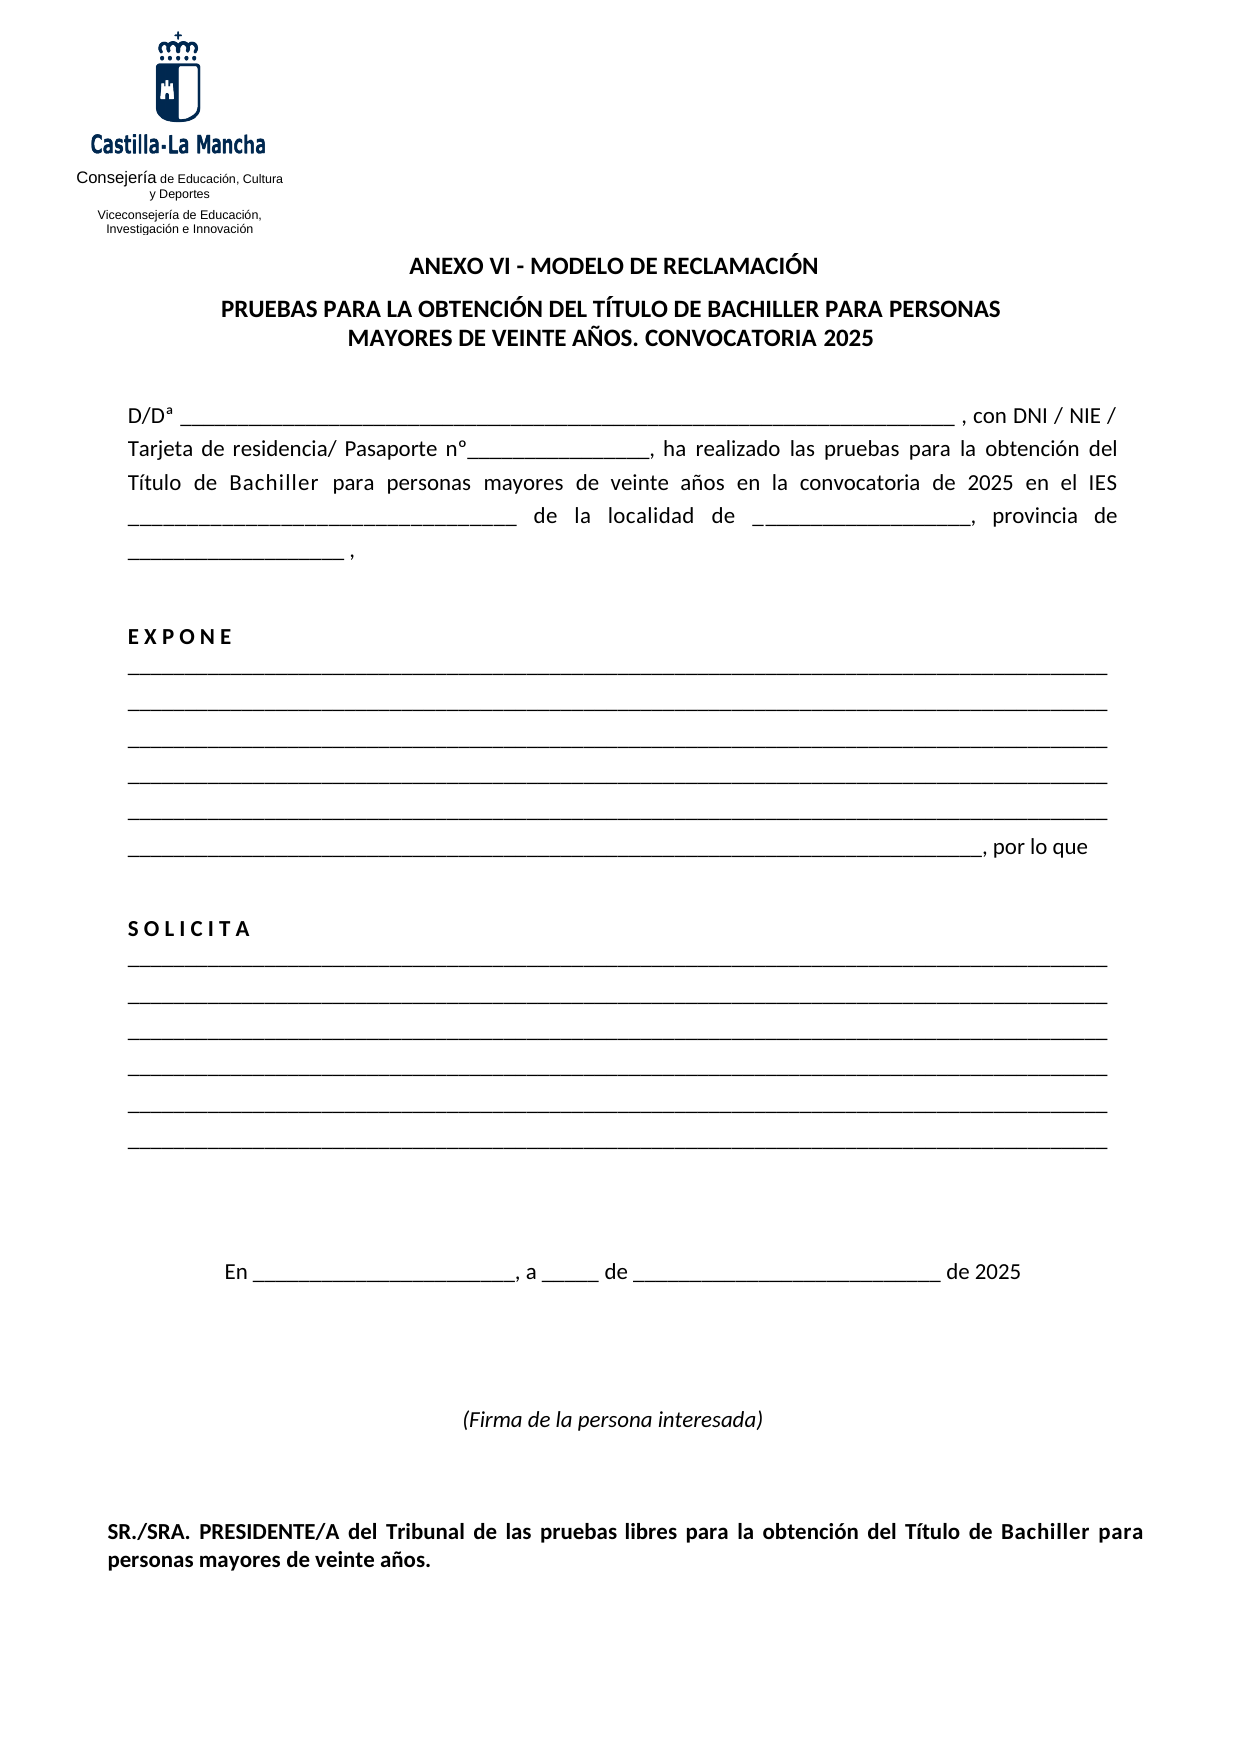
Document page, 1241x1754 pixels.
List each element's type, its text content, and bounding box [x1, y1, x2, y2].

text E X P O N E [128, 622, 1118, 650]
text ______________________________________________________________________________________ [128, 979, 1118, 1007]
text ______________________________________________________________________________________ [128, 1015, 1118, 1043]
text ANEXO VI - Modelo de reclamación [83, 250, 1144, 281]
picture [91, 31, 265, 154]
text ___________________________________________________________________________, por lo que [128, 832, 1118, 860]
text (Firma de la persona interesada) [83, 1405, 1144, 1433]
text ______________________________________________________________________________________ [128, 650, 1118, 678]
text En _______________________, a _____ de ___________________________ de 2025 [128, 1257, 1118, 1285]
text ______________________________________________________________________________________ [128, 723, 1118, 751]
text S O L I C I T A [128, 914, 1118, 942]
text ______________________________________________________________________________________ [128, 942, 1118, 970]
text ______________________________________________________________________________________ [128, 1088, 1118, 1116]
text ______________________________________________________________________________________ [128, 1124, 1118, 1152]
text ______________________________________________________________________________________ [128, 1051, 1118, 1079]
text D/Dª ____________________________________________________________________ , con DNI / NIE / Tarjeta de residencia/ Pasaporte nº________________, ha realizado las pruebas para la obtención del Título de Bachiller para personas mayores de veinte años en la convocatoria de 2025 en el IES _________________________________ de la localidad de ___________________, provincia de ___________________ , [128, 401, 1118, 563]
text ______________________________________________________________________________________ [128, 796, 1118, 824]
text ______________________________________________________________________________________ [128, 687, 1118, 714]
text SR./SRA. PRESIDENTE/A del Tribunal de las pruebas libres para la obtención del Título de Bachiller para personas mayores de veinte años. [107, 1517, 1144, 1573]
subtitle Pruebas para la obtención del Título de BACHILLER PARA personas mayores de veinte años. Convocatoria 2025 [176, 293, 1045, 353]
text ______________________________________________________________________________________ [128, 759, 1118, 787]
